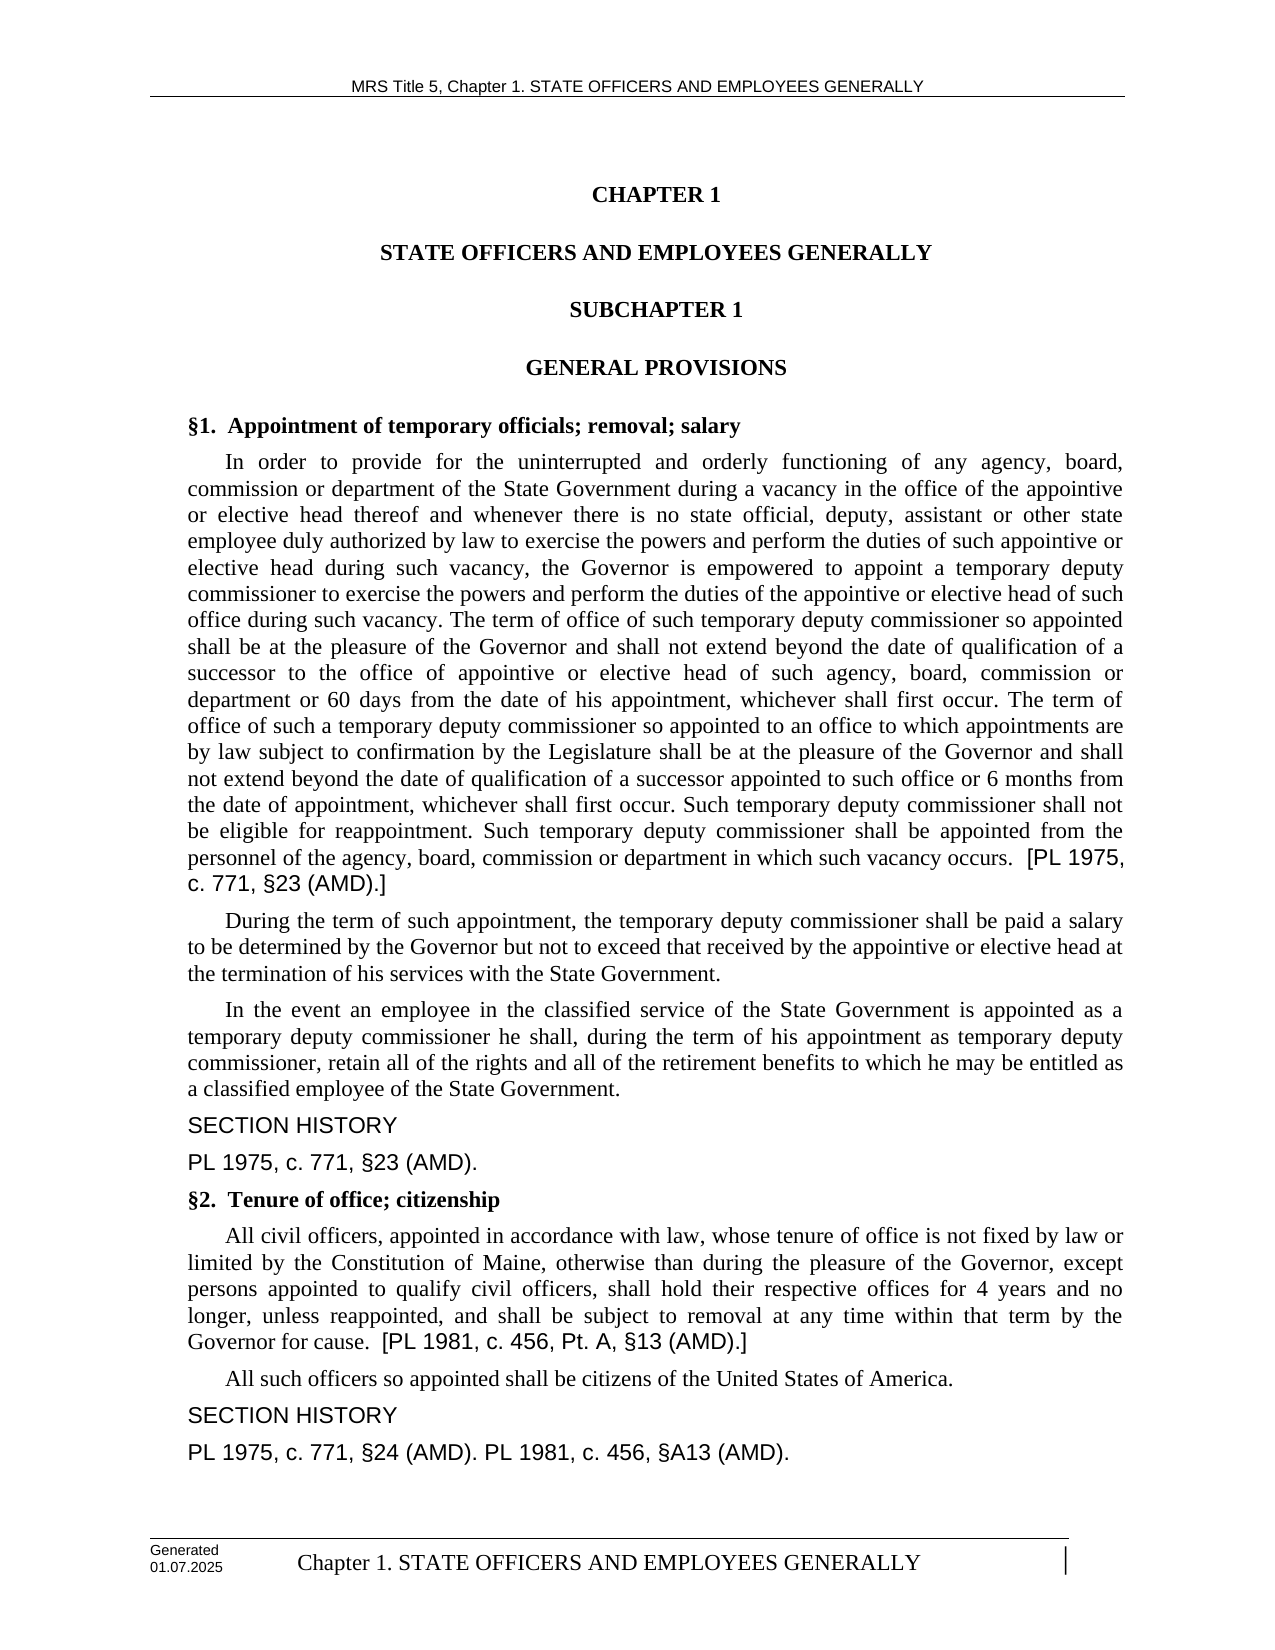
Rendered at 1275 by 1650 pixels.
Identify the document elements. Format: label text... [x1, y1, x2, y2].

text §1. Appointment of temporary officials; removal; salary [187, 412, 1125, 438]
text CHAPTER 1 [187, 181, 1125, 208]
text §2. Tenure of office; citizenship [187, 1186, 1125, 1212]
text SUBCHAPTER 1 [187, 296, 1125, 323]
text STATE OFFICERS AND EMPLOYEES GENERALLY [187, 239, 1125, 265]
text PL 1975, c. 771, §24 (AMD). PL 1981, c. 456, §A13 (AMD). [187, 1438, 1125, 1465]
text All such officers so appointed shall be citizens of the United States of America. [187, 1365, 1125, 1391]
text PL 1975, c. 771, §23 (AMD). [187, 1149, 1125, 1175]
text GENERAL PROVISIONS [187, 354, 1125, 380]
text During the term of such appointment, the temporary deputy commissioner shall be paid a salary to be determined by the Governor but not to exceed that received by the appointive or elective head at the termination of his services with the State Government. [187, 907, 1125, 986]
text In order to provide for the uninterrupted and orderly functioning of any agency, board, commission or department of the State Government during a vacancy in the office of the appointive or elective head thereof and whenever there is no state official, deputy, assistant or other state employee duly authorized by law to exercise the powers and perform the duties of such appointive or elective head during such vacancy, the Governor is empowered to appoint a temporary deputy commissioner to exercise the powers and perform the duties of the appointive or elective head of such office during such vacancy. The term of office of such temporary deputy commissioner so appointed shall be at the pleasure of the Governor and shall not extend beyond the date of qualification of a successor to the office of appointive or elective head of such agency, board, commission or department or 60 days from the date of his appointment, whichever shall first occur. The term of office of such a temporary deputy commissioner so appointed to an office to which appointments are by law subject to confirmation by the Legislature shall be at the pleasure of the Governor and shall not extend beyond the date of qualification of a successor appointed to such office or 6 months from the date of appointment, whichever shall first occur. Such temporary deputy commissioner shall not be eligible for reappointment. Such temporary deputy commissioner shall be appointed from the personnel of the agency, board, commission or department in which such vacancy occurs. [PL 1975, c. 771, §23 (AMD).] [187, 448, 1125, 897]
text All civil officers, appointed in accordance with law, whose tenure of office is not fixed by law or limited by the Constitution of Maine, otherwise than during the pleasure of the Governor, except persons appointed to qualify civil officers, shall hold their respective offices for 4 years and no longer, unless reappointed, and shall be subject to removal at any time within that term by the Governor for cause. [PL 1981, c. 456, Pt. A, §13 (AMD).] [187, 1223, 1125, 1354]
text SECTION HISTORY [187, 1112, 1125, 1139]
text In the event an employee in the classified service of the State Government is appointed as a temporary deputy commissioner he shall, during the term of his appointment as temporary deputy commissioner, retain all of the rights and all of the retirement benefits to which he may be entitled as a classified employee of the State Government. [187, 996, 1125, 1102]
text SECTION HISTORY [187, 1402, 1125, 1428]
